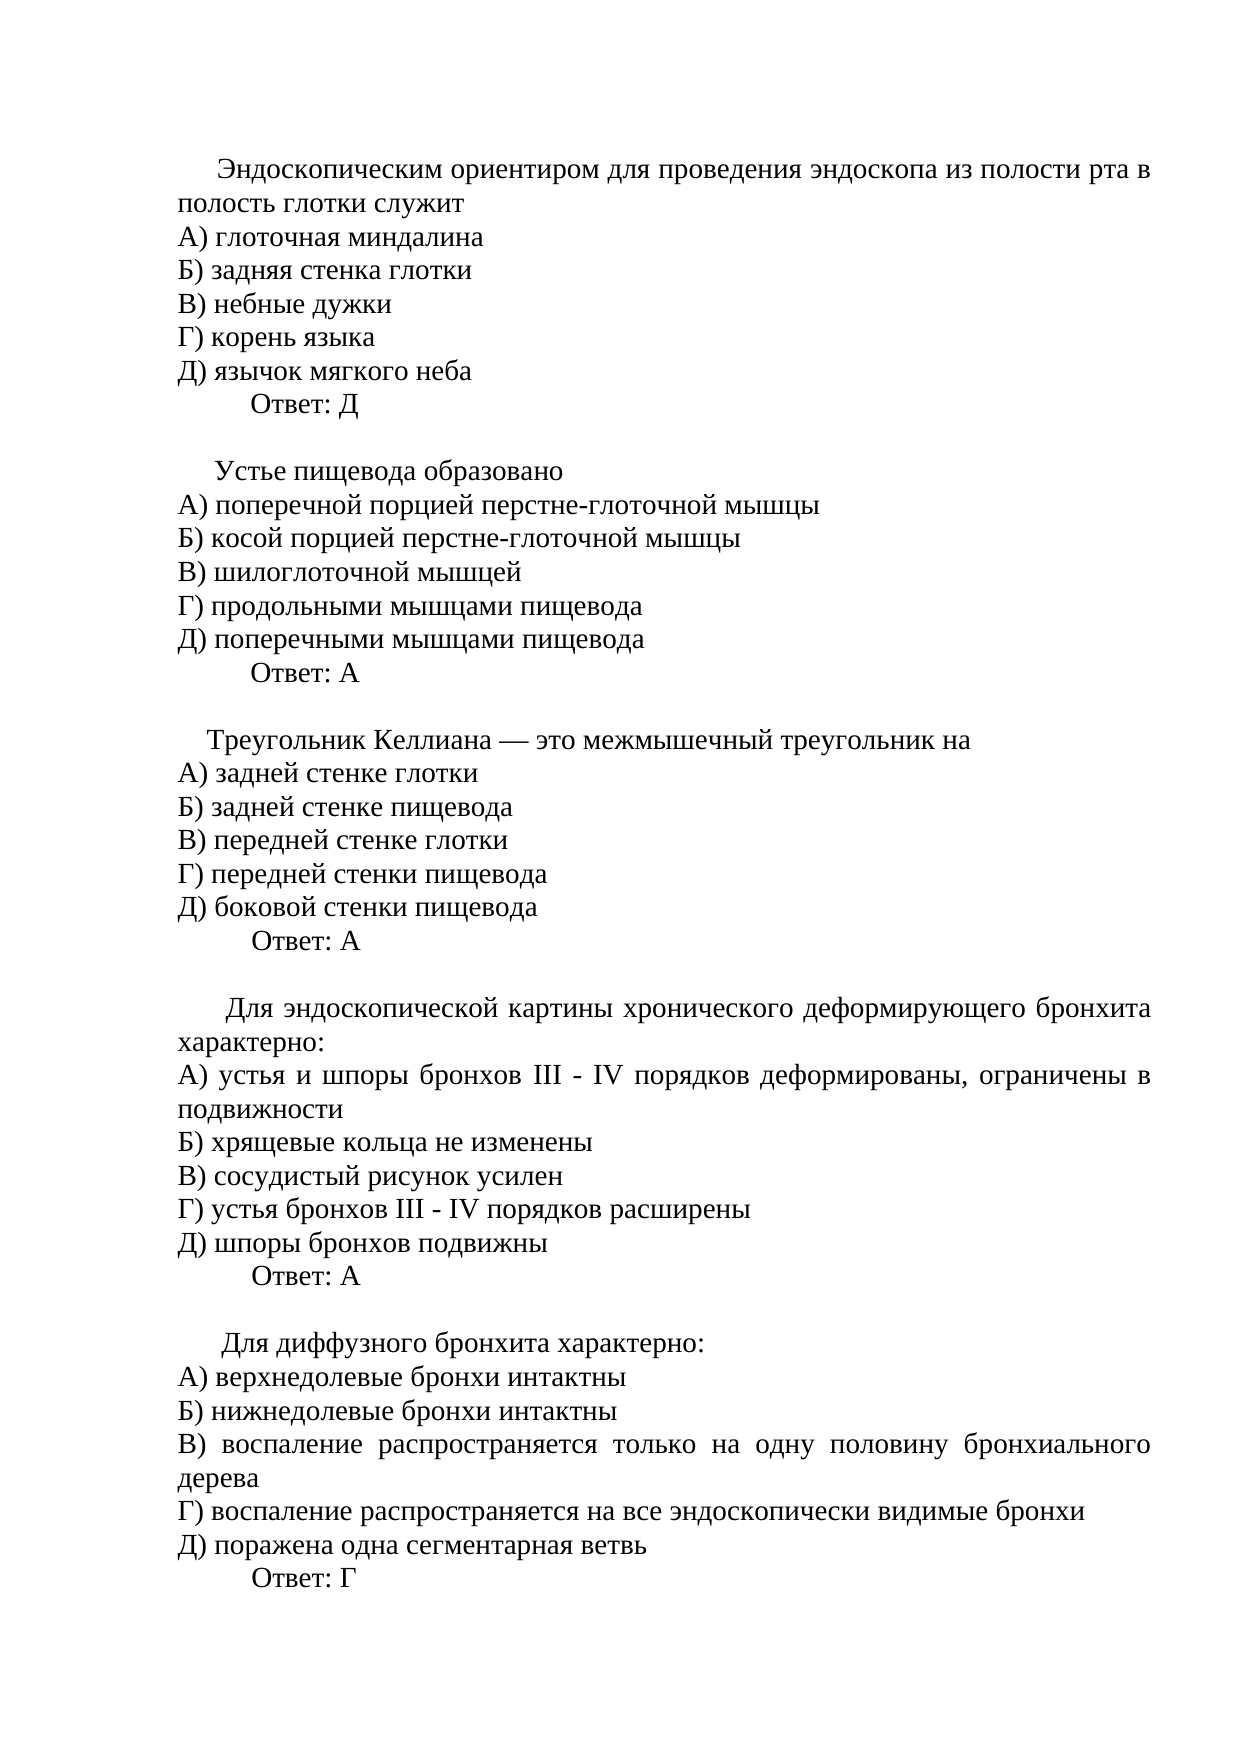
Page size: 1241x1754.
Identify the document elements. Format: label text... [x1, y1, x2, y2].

text B) передней стенке глотки [177, 822, 1152, 856]
text Г) воспаление распространяется на все эндоскопически видимые бронхи [177, 1493, 1152, 1527]
text Для эндоскопической картины хронического деформирующего бронхита характерно: [177, 990, 1152, 1057]
text A) верхнедолевые бронхи интактны [177, 1359, 1152, 1393]
text Б) косой порцией перстне-глоточной мышцы [177, 521, 1152, 554]
text Устье пищевода образовано [177, 453, 1152, 487]
text B) воспаление распространяется только на одну половину бронхиального дерева [177, 1426, 1152, 1493]
text Ответ: Г [177, 1560, 1152, 1594]
text A) задней стенке глотки [177, 755, 1152, 789]
text A) глоточная миндалина [177, 219, 1152, 252]
text Г) корень языка [177, 319, 1152, 353]
text Ответ: А [177, 1258, 1152, 1292]
text Д) поперечными мышцами пищевода [177, 621, 1152, 655]
text A) устья и шпоры бронхов III - IV порядков деформированы, ограничены в подвижности [177, 1057, 1152, 1124]
text Б) хрящевые кольца не изменены [177, 1124, 1152, 1158]
text B) шилоглоточной мышцей [177, 554, 1152, 588]
text Эндоскопическим ориентиром для проведения эндоскопа из полости рта в полость глотки служит [177, 152, 1152, 219]
text Б) задняя стенка глотки [177, 252, 1152, 286]
text Д) шпоры бронхов подвижны [177, 1225, 1152, 1258]
text Г) передней стенки пищевода [177, 856, 1152, 889]
text Б) нижнедолевые бронхи интактны [177, 1393, 1152, 1426]
text Д) поражена одна сегментарная ветвь [177, 1527, 1152, 1560]
text B) сосудистый рисунок усилен [177, 1158, 1152, 1191]
text Ответ: Д [177, 386, 1152, 420]
text Ответ: А [177, 923, 1152, 957]
text A) поперечной порцией перстне-глоточной мышцы [177, 487, 1152, 521]
text Д) боковой стенки пищевода [177, 889, 1152, 923]
text Б) задней стенке пищевода [177, 789, 1152, 822]
text Д) язычок мягкого неба [177, 353, 1152, 386]
text Треугольник Келлиана — это межмышечный треугольник на [177, 722, 1152, 755]
text Для диффузного бронхита характерно: [177, 1326, 1152, 1359]
text Г) продольными мышцами пищевода [177, 588, 1152, 621]
text B) небные дужки [177, 286, 1152, 319]
text Г) устья бронхов III - IV порядков расширены [177, 1191, 1152, 1225]
text Ответ: А [177, 655, 1152, 688]
